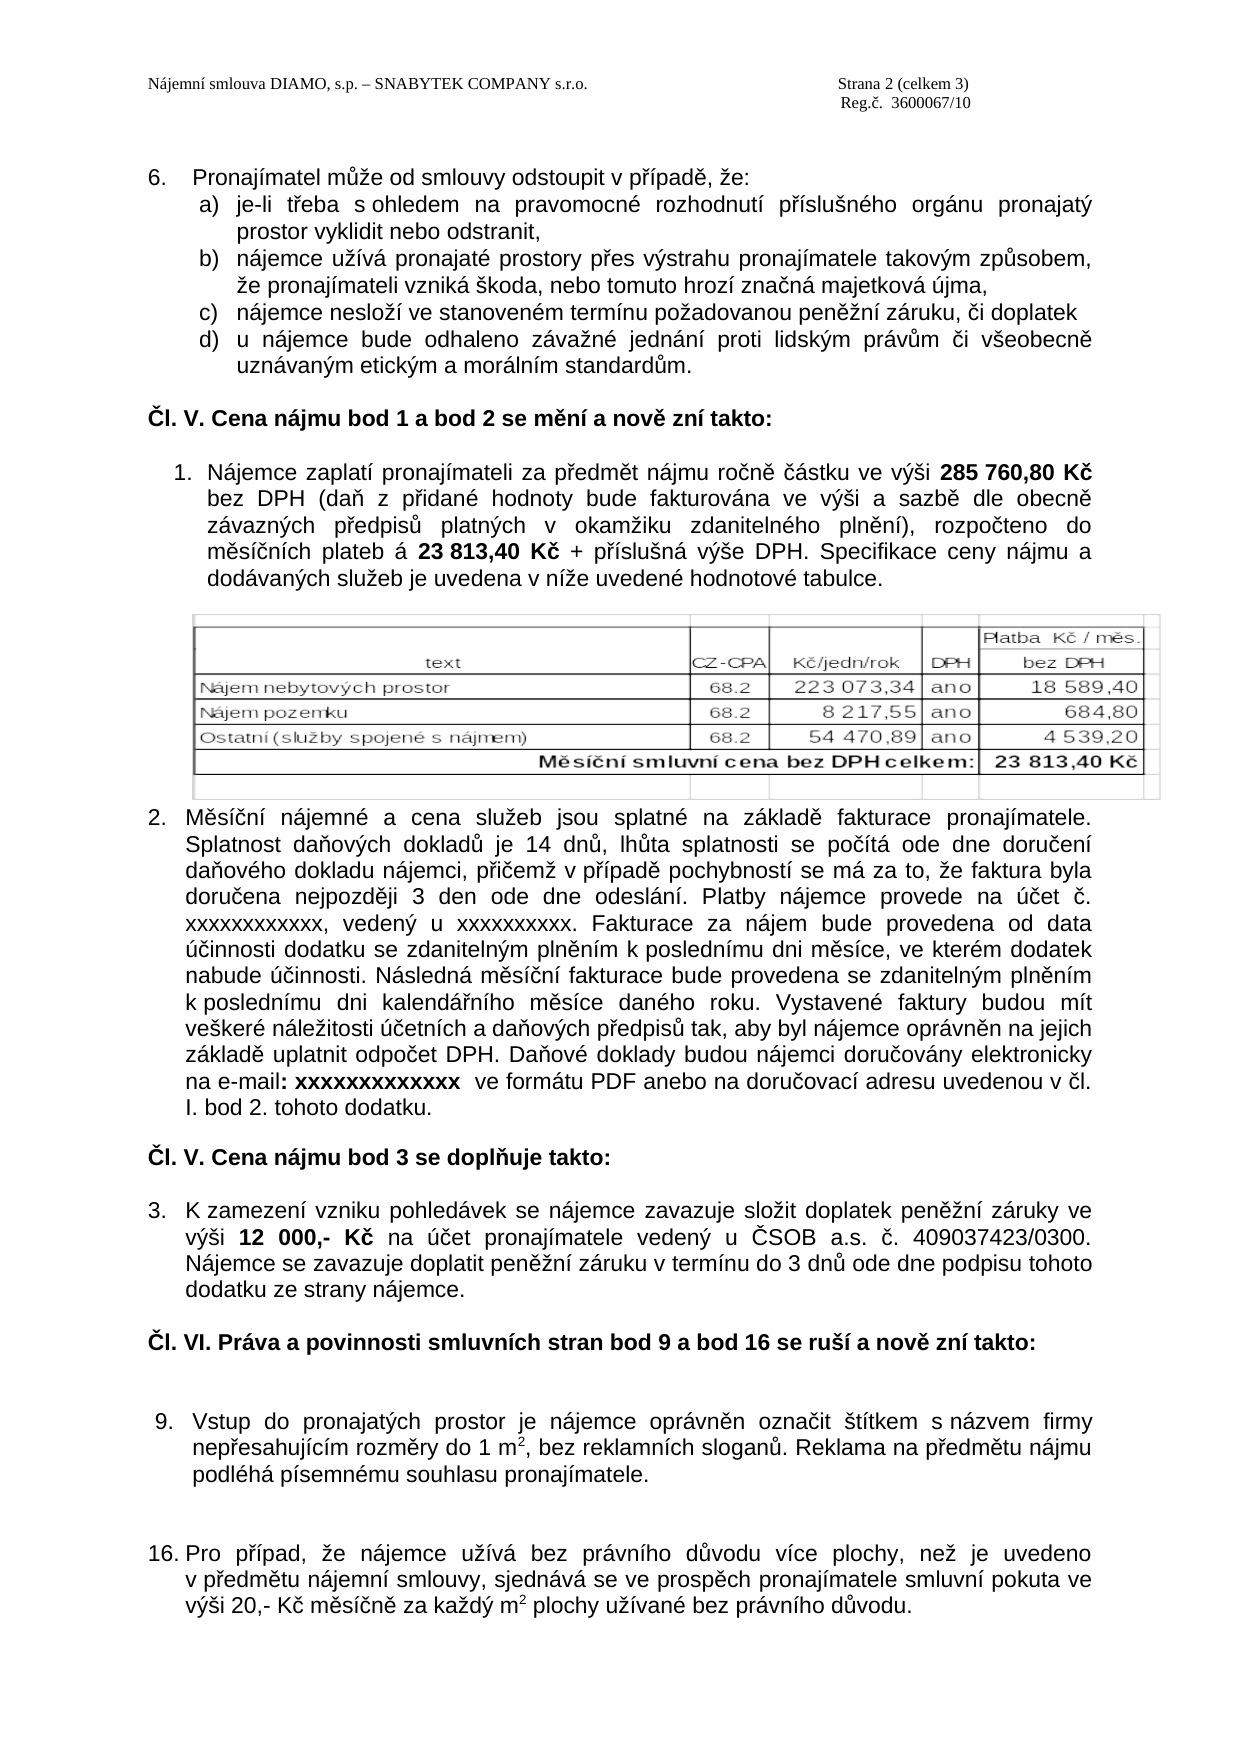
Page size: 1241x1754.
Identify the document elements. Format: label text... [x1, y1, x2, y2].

list nájemce užívá pronajaté prostory přes výstrahu pronajímatele takovým způsobem, že pronajímateli vzniká škoda, nebo tomuto hrozí značná majetková újma, [199, 244, 1092, 299]
list je-li třeba s ohledem na pravomocné rozhodnutí příslušného orgánu pronajatý prostor vyklidit nebo odstranit, [199, 190, 1092, 244]
list Vstup do pronajatých prostor je nájemce oprávněn označit štítkem s názvem firmy nepřesahujícím rozměry do 1 m2, bez reklamních sloganů. Reklama na předmětu nájmu podléhá písemnému souhlasu pronajímatele. [154, 1408, 1092, 1487]
text 16. Pro případ, že nájemce užívá bez právního důvodu více plochy, než je uvedeno v předmětu nájemní smlouvy, sjednává se ve prospěch pronajímatele smluvní pokuta ve výši 20,- Kč měsíčně za každý m2 plochy užívané bez právního důvodu. [148, 1540, 1092, 1619]
text Čl. V. Cena nájmu bod 3 se doplňuje takto: [148, 1144, 1092, 1171]
list Nájemce zaplatí pronajímateli za předmět nájmu ročně částku ve výši 285 760,80 Kč bez DPH (daň z přidané hodnoty bude fakturována ve výši a sazbě dle obecně závazných předpisů platných v okamžiku zdanitelného plnění), rozpočteno do měsíčních plateb á 23 813,40 Kč + příslušná výše DPH. Specifikace ceny nájmu a dodávaných služeb je uvedena v níže uvedené hodnotové tabulce. [173, 459, 1092, 591]
text 6. Pronajímatel může od smlouvy odstoupit v případě, že: [148, 163, 1092, 190]
text Čl. V. Cena nájmu bod 1 a bod 2 se mění a nově zní takto: [148, 405, 1092, 432]
list u nájemce bude odhaleno závažné jednání proti lidským právům či všeobecně uznávaným etickým a morálním standardům. [199, 326, 1092, 378]
list nájemce nesloží ve stanoveném termínu požadovanou peněžní záruku, či doplatek [199, 299, 1092, 326]
list K zamezení vzniku pohledávek se nájemce zavazuje složit doplatek peněžní záruky ve výši 12 000,- Kč na účet pronajímatele vedený u ČSOB a.s. č. 409037423/0300. Nájemce se zavazuje doplatit peněžní záruku v termínu do 3 dnů ode dne podpisu tohoto dodatku ze strany nájemce. [148, 1197, 1092, 1302]
text Čl. VI. Práva a povinnosti smluvních stran bod 9 a bod 16 se ruší a nově zní takto: [148, 1329, 1092, 1355]
list Měsíční nájemné a cena služeb jsou splatné na základě fakturace pronajímatele. Splatnost daňových dokladů je 14 dnů, lhůta splatnosti se počítá ode dne doručení daňového dokladu nájemci, přičemž v případě pochybností se má za to, že faktura byla doručena nejpozději 3 den ode dne odeslání. Platby nájemce provede na účet č. xxxxxxxxxxxx, vedený u xxxxxxxxxx. Fakturace za nájem bude provedena od data účinnosti dodatku se zdanitelným plněním k poslednímu dni měsíce, ve kterém dodatek nabude účinnosti. Následná měsíční fakturace bude provedena se zdanitelným plněním k poslednímu dni kalendářního měsíce daného roku. Vystavené faktury budou mít veškeré náležitosti účetních a daňových předpisů tak, aby byl nájemce oprávněn na jejich základě uplatnit odpočet DPH. Daňové doklady budou nájemci doručovány elektronicky na e-mail: xxxxxxxxxxxxx ve formátu PDF anebo na doručovací adresu uvedenou v čl. I. bod 2. tohoto dodatku. [148, 804, 1092, 1120]
